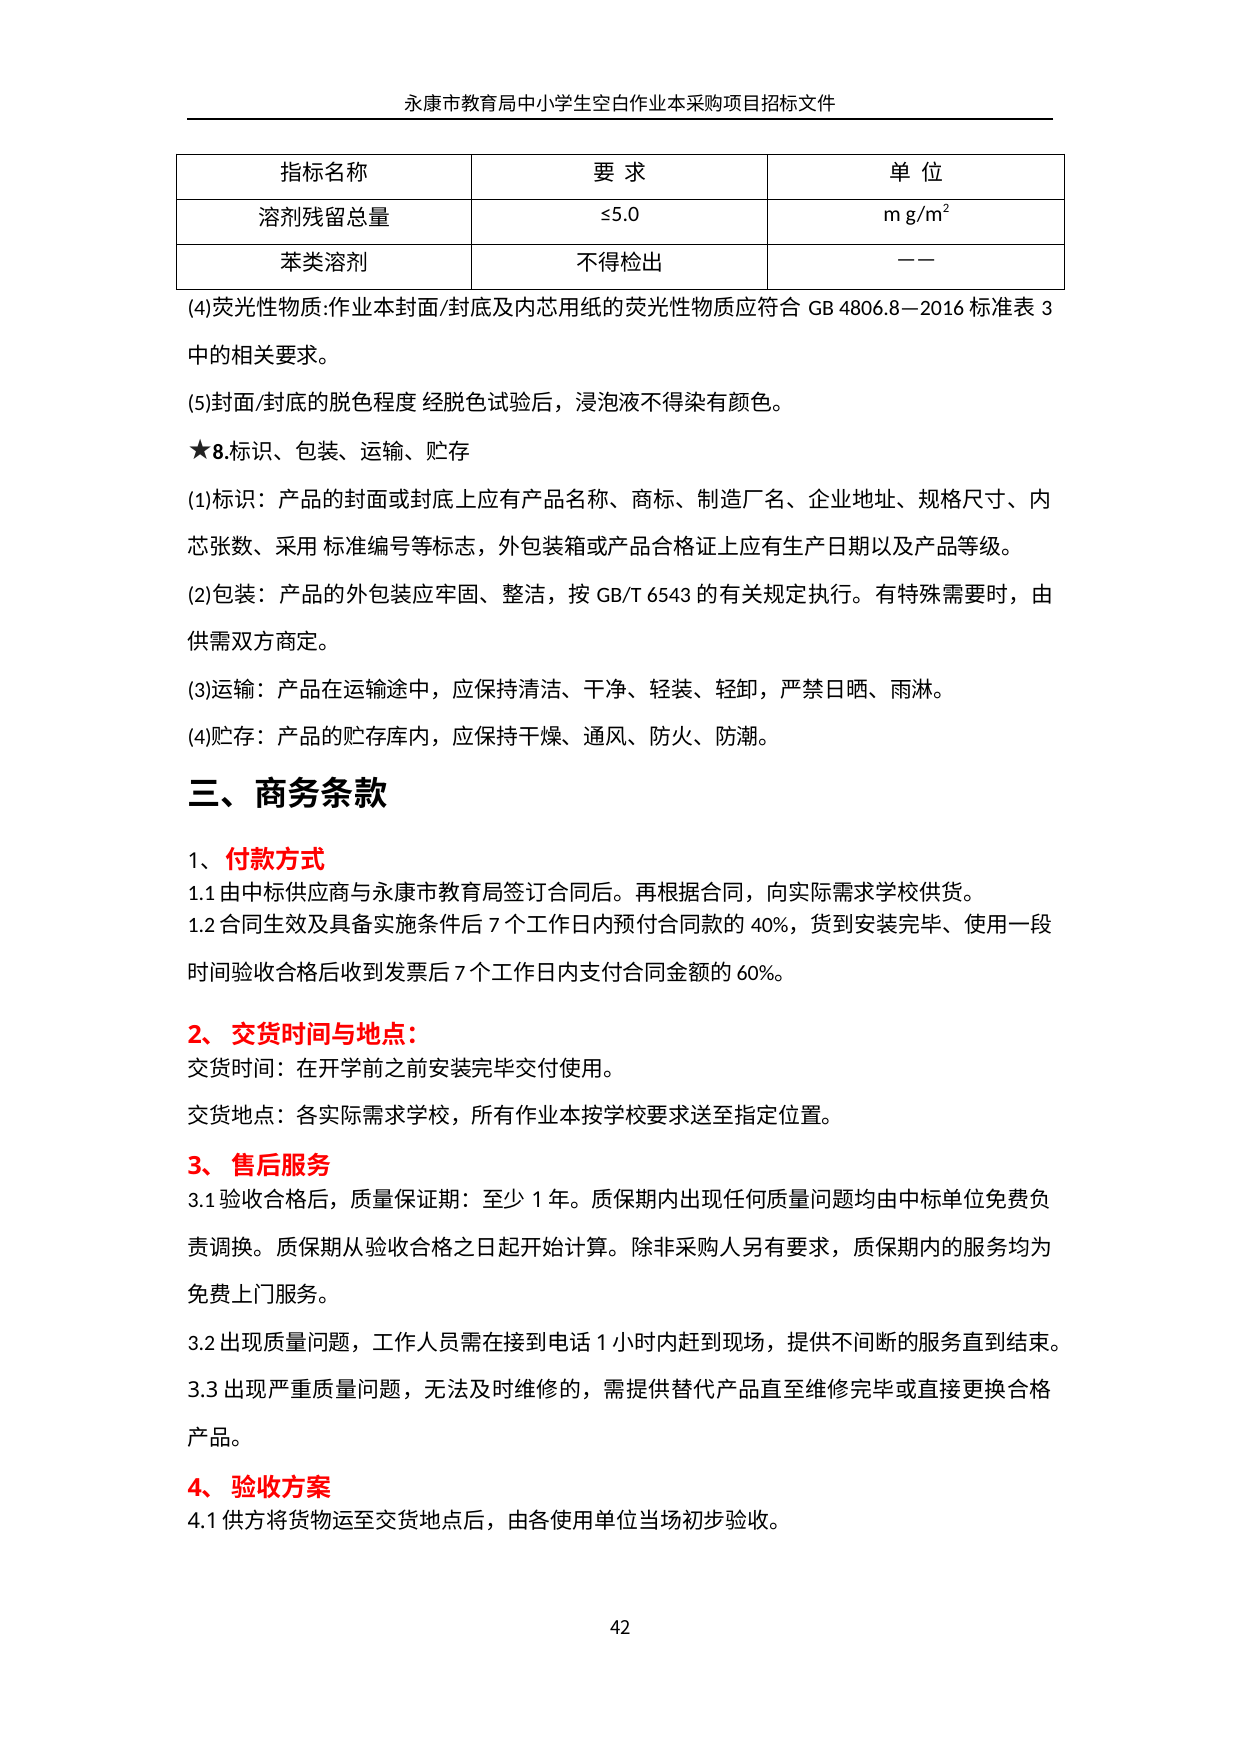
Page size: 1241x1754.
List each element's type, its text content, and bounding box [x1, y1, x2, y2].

list 验收方案 [187, 1467, 1053, 1503]
text (4)贮存：产品的贮存库内，应保持干燥、通风、防火、防潮。 [187, 719, 1053, 751]
text ★8.标识、包装、运输、贮存 [212, 433, 1053, 465]
list 1.1由中标供应商与永康市教育局签订合同后。再根据合同，向实际需求学校供货。 [187, 875, 1053, 907]
table_cell 不得检出 [472, 245, 767, 289]
text (5)封面/封底的脱色程度 经脱色试验后，浸泡液不得染有颜色。 [187, 385, 1053, 417]
table_header 单 位 [768, 155, 1064, 199]
list 售后服务 [187, 1146, 1053, 1182]
text 三、商务条款 [187, 767, 1053, 815]
table_cell —— [768, 245, 1064, 289]
text (2)包装：产品的外包装应牢固、整洁，按 GB/T 6543 的有关规定执行。有特殊需要时，由供需双方商定。 [187, 577, 1053, 656]
table_cell 溶剂残留总量 [177, 200, 471, 244]
list 1.2合同生效及具备实施条件后7个工作日内预付合同款的40%，货到安装完毕、使用一段时间验收合格后收到发票后7个工作日内支付合同金额的60%。 [187, 907, 1053, 986]
text (3)运输：产品在运输途中，应保持清洁、干净、轻装、轻卸，严禁日晒、雨淋。 [187, 672, 1053, 703]
list 交货时间与地点： [187, 1014, 1053, 1051]
text 3.2出现质量问题，工作人员需在接到电话1小时内赶到现场，提供不间断的服务直到结束。 [187, 1324, 1053, 1356]
table_header 要 求 [472, 155, 767, 199]
table_cell 苯类溶剂 [177, 245, 471, 289]
list 付款方式 [187, 839, 1053, 875]
text 交货地点：各实际需求学校，所有作业本按学校要求送至指定位置。 [187, 1098, 1053, 1130]
table_header 指标名称 [177, 155, 471, 199]
text (1)标识：产品的封面或封底上应有产品名称、商标、制造厂名、企业地址、规格尺寸、内芯张数、采用 标准编号等标志，外包装箱或产品合格证上应有生产日期以及产品等级。 [187, 482, 1053, 561]
text 3.3出现严重质量问题，无法及时维修的，需提供替代产品直至维修完毕或直接更换合格产品。 [187, 1372, 1053, 1451]
text 交货时间：在开学前之前安装完毕交付使用。 [187, 1051, 1053, 1082]
table_cell ≤5.0 [472, 200, 767, 244]
text (4)荧光性物质:作业本封面/封底及内芯用纸的荧光性物质应符合 GB 4806.8—2016 标准表 3中的相关要求。 [187, 290, 1053, 369]
text 4.1供方将货物运至交货地点后，由各使用单位当场初步验收。 [187, 1503, 1053, 1535]
table_cell m g/m2 [768, 200, 1064, 244]
text 3.1验收合格后，质量保证期：至少1年。质保期内出现任何质量问题均由中标单位免费负责调换。质保期从验收合格之日起开始计算。除非采购人另有要求，质保期内的服务均为免费上门服务。 [187, 1182, 1053, 1309]
